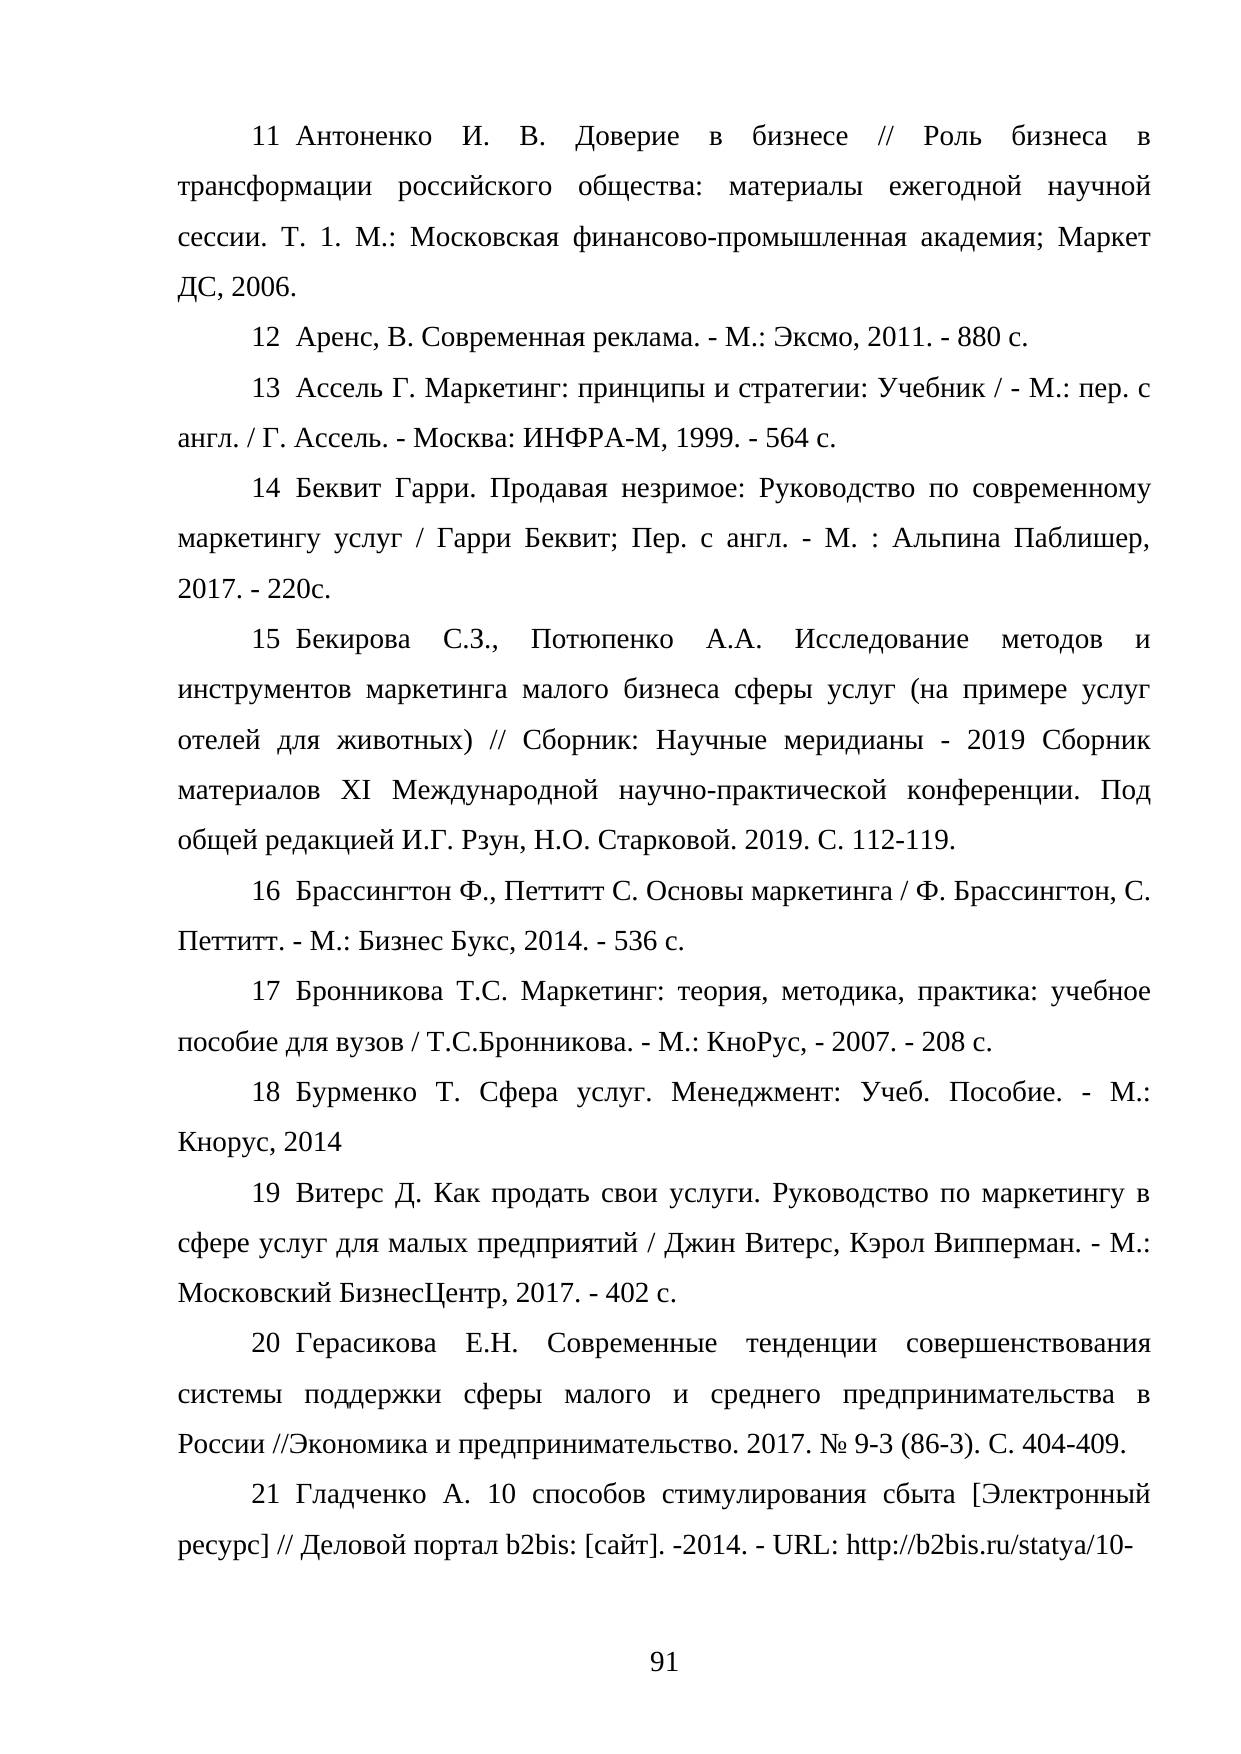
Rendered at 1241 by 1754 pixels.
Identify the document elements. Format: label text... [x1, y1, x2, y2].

list Гладченко А. 10 способов стимулирования сбыта [Электронный ресурс] // Деловой портал b2bis: [сайт]. -2014. - URL: http://b2bis.ru/statya/10- [177, 1477, 1152, 1560]
list Аренс, В. Современная реклама. - М.: Эксмо, 2011. - 880 с. [177, 319, 1152, 353]
list Бурменко Т. Сфера услуг. Менеджмент: Учеб. Пособие. - М.: Кнорус, 2014 [177, 1074, 1152, 1158]
list Ассель Г. Маркетинг: принципы и стратегии: Учебник / - М.: пер. с англ. / Г. Ассель. - Москва: ИНФРА-М, 1999. - 564 с. [177, 370, 1152, 453]
list Бекирова С.З., Потюпенко А.А. Исследование методов и инструментов маркетинга малого бизнеса сферы услуг (на примере услуг отелей для животных) // Сборник: Научные меридианы - 2019 Сборник материалов XI Международной научно-практической конференции. Под общей редакцией И.Г. Рзун, Н.О. Старковой. 2019. С. 112-119. [177, 621, 1152, 856]
list Витерс Д. Как продать свои услуги. Руководство по маркетингу в сфере услуг для малых предприятий / Джин Витерс, Кэрол Випперман. - М.: Московский БизнесЦентр, 2017. - 402 с. [177, 1175, 1152, 1309]
list Герасикова Е.Н. Современные тенденции совершенствования системы поддержки сферы малого и среднего предпринимательства в России //Экономика и предпринимательство. 2017. № 9-3 (86-3). С. 404-409. [177, 1326, 1152, 1460]
list Бронникова Т.С. Маркетинг: теория, методика, практика: учебное пособие для вузов / Т.С.Бронникова. - М.: КноРус, - 2007. - 208 с. [177, 973, 1152, 1057]
list Беквит Гарри. Продавая незримое: Руководство по современному маркетингу услуг / Гарри Беквит; Пер. с англ. - М. : Альпина Паблишер, 2017. - 220с. [177, 470, 1152, 604]
list Антоненко И. В. Доверие в бизнесе // Роль бизнеса в трансформации российского общества: материалы ежегодной научной сессии. Т. 1. М.: Московская финансово-промышленная академия; Маркет ДС, 2006. [177, 118, 1152, 303]
list Брассингтон Ф., Петтитт С. Основы маркетинга / Ф. Брассингтон, С. Петтитт. - М.: Бизнес Букс, 2014. - 536 с. [177, 873, 1152, 957]
